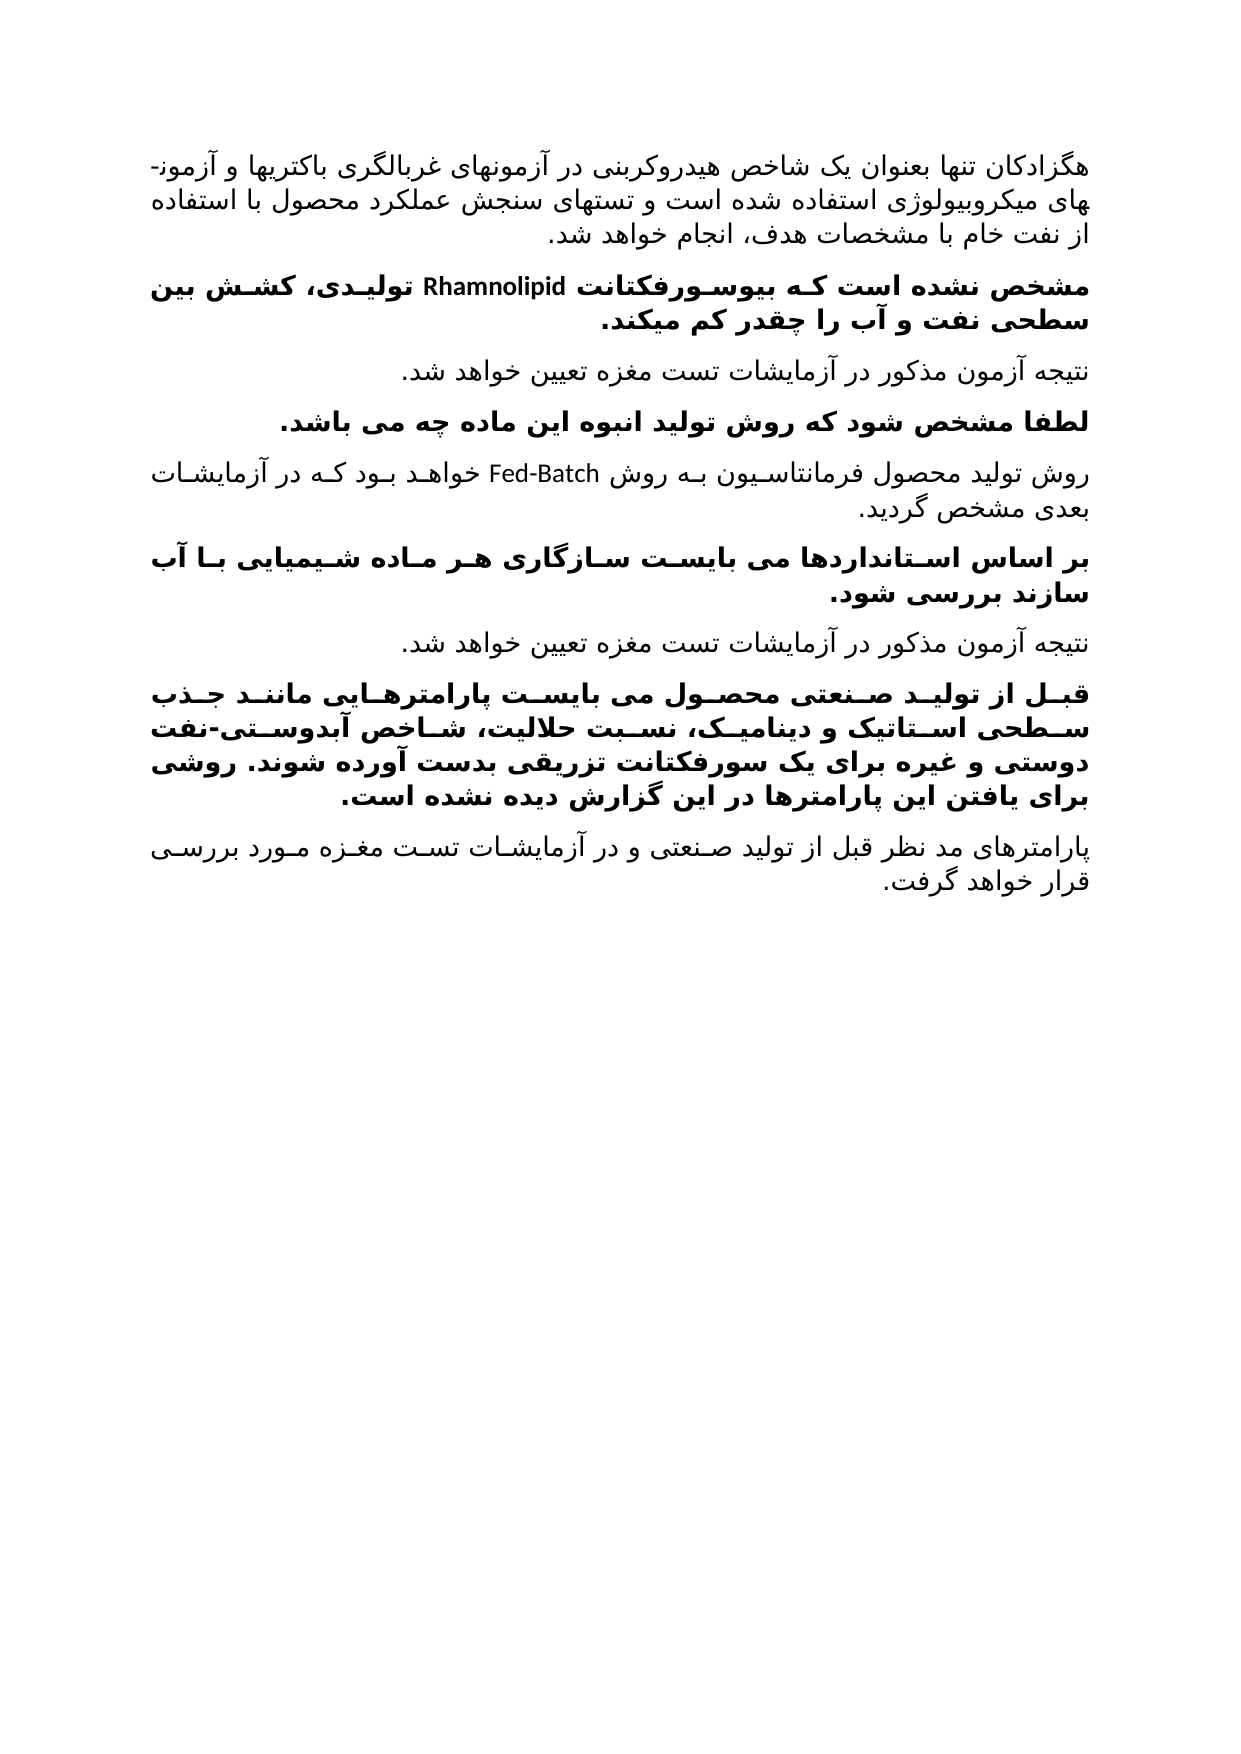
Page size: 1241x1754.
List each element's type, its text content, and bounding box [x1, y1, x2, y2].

text روش تولید محصول فرمانتاسیون به روش Fed-Batch خواهد بود که در آزمایشات بعدی مشخص گردید. [150, 457, 1090, 524]
text مشخص نشده است که بیوسورفکتانت Rhamnolipid تولیدی، کشش بین سطحی نفت و آب را چقدر کم میکند. [150, 269, 1090, 336]
text پارامترهای مد نظر قبل از تولید صنعتی و در آزمایشات تست مغزه مورد بررسی قرار خواهد گرفت. [150, 831, 1090, 897]
text نتیجه آزمون مذکور در آزمایشات تست مغزه تعیین خواهد شد. [150, 628, 1090, 659]
text لطفا مشخص شود که روش تولید انبوه این ماده چه می باشد. [150, 406, 1090, 437]
text هگزادکان تنها بعنوان یک شاخص هیدروکربنی در آزمونهای غربالگری باکتریها و آزمونهای میکروبیولوژی استفاده شده است و تستهای سنجش عملکرد محصول با استفاده از نفت خام با مشخصات هدف، انجام خواهد شد. [150, 150, 1090, 250]
text بر اساس استانداردها می بایست سازگاری هر ماده شیمیایی با آب سازند بررسی شود. [150, 543, 1090, 608]
text قبل از تولید صنعتی محصول می بایست پارامترهایی مانند جذب سطحی استاتیک و دینامیک، نسبت حلالیت، شاخص آبدوستی-نفت دوستی و غیره برای یک سورفکتانت تزریقی بدست آورده شوند. روشی برای یافتن این پارامترها در این گزارش دیده نشده است. [150, 678, 1090, 812]
text نتیجه آزمون مذکور در آزمایشات تست مغزه تعیین خواهد شد. [150, 355, 1090, 387]
